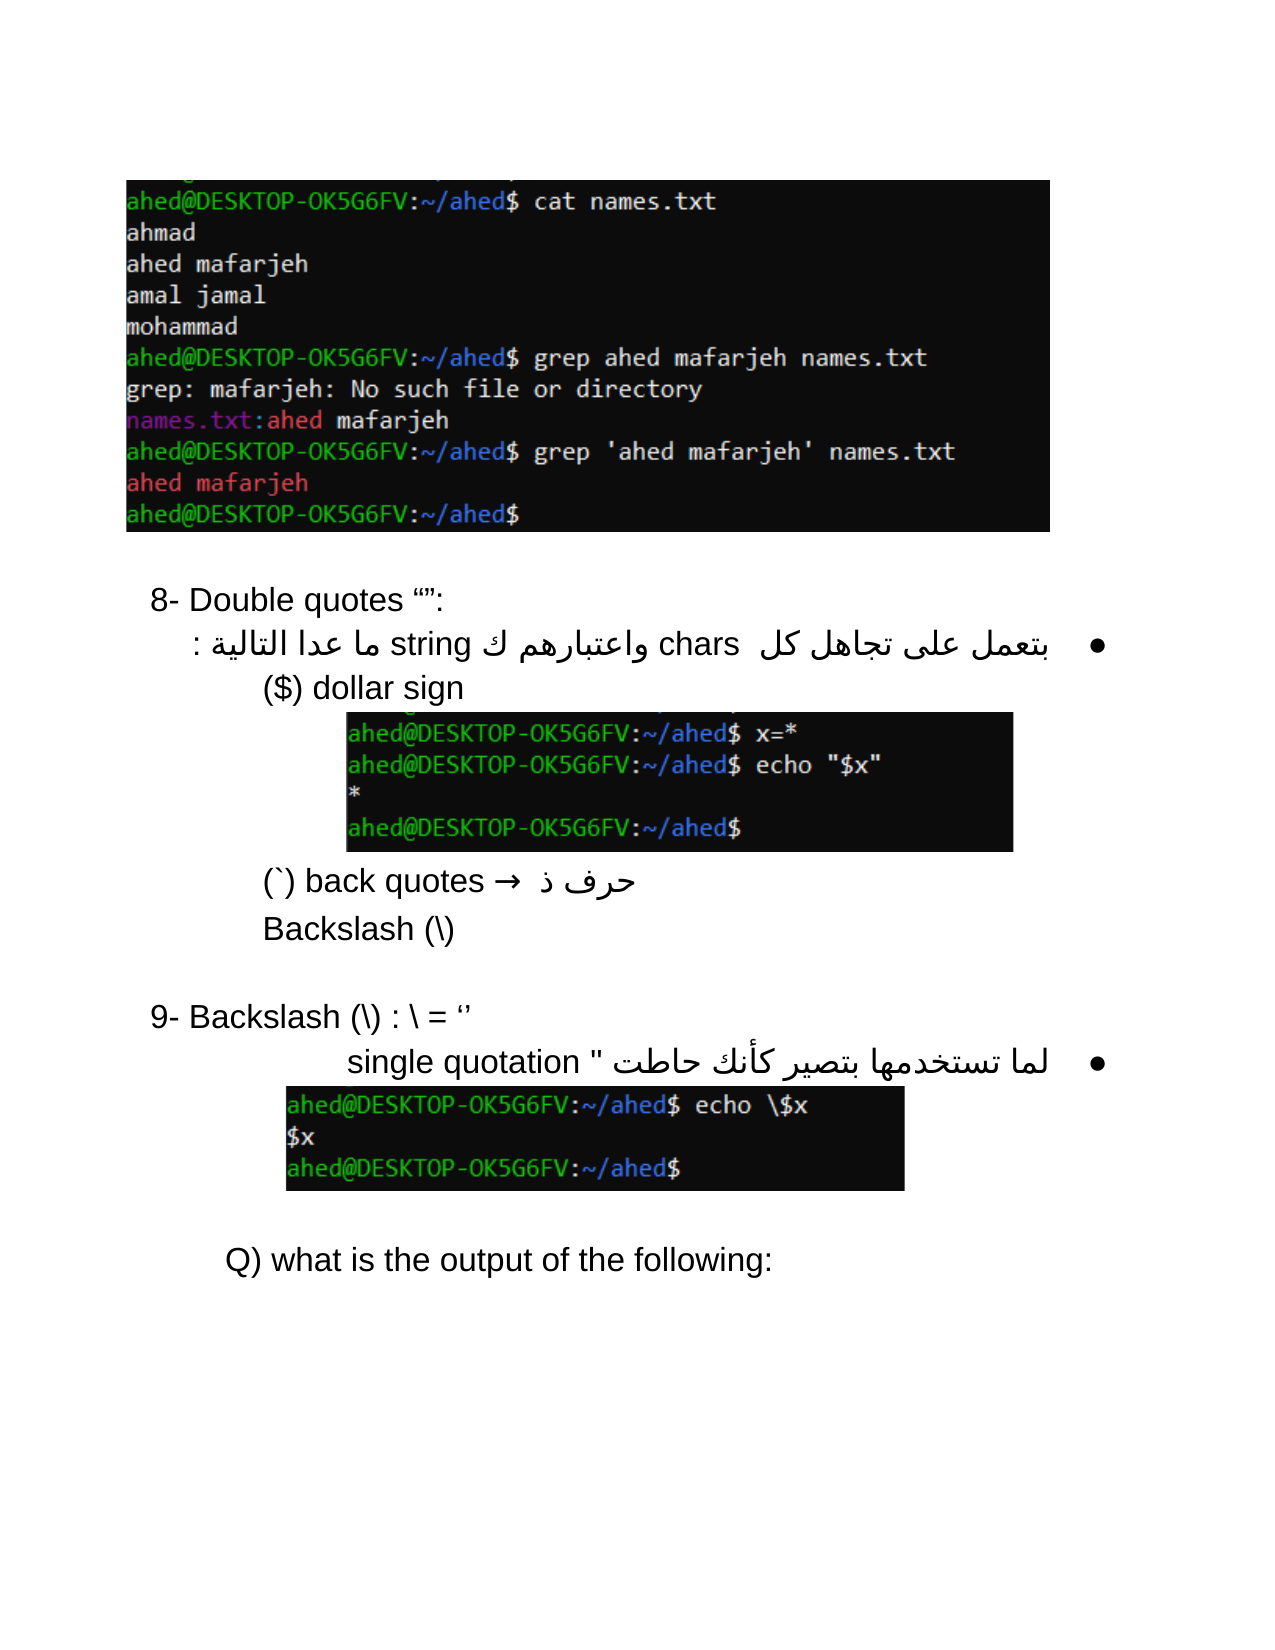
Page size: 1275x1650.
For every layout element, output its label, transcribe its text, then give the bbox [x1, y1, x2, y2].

text Q) what is the output of the following: [225, 1241, 1125, 1279]
list لما تستخدمها بتصير كأنك حاطت '' single quotation [150, 1042, 1087, 1080]
text 9- Backslash (\) : \ = ‘’ [150, 998, 1125, 1036]
picture [285, 1086, 905, 1191]
text 8- Double quotes “”: [150, 580, 1125, 618]
list (`) back quotes → حرف ذ [262, 857, 1125, 902]
picture [346, 712, 1014, 852]
list Backslash (\) [262, 909, 1125, 948]
list ($) dollar sign [262, 668, 1125, 707]
picture [126, 180, 1050, 532]
list بتعمل على تجاهل كل chars واعتبارهم ك string ما عدا التالية : [150, 624, 1087, 662]
